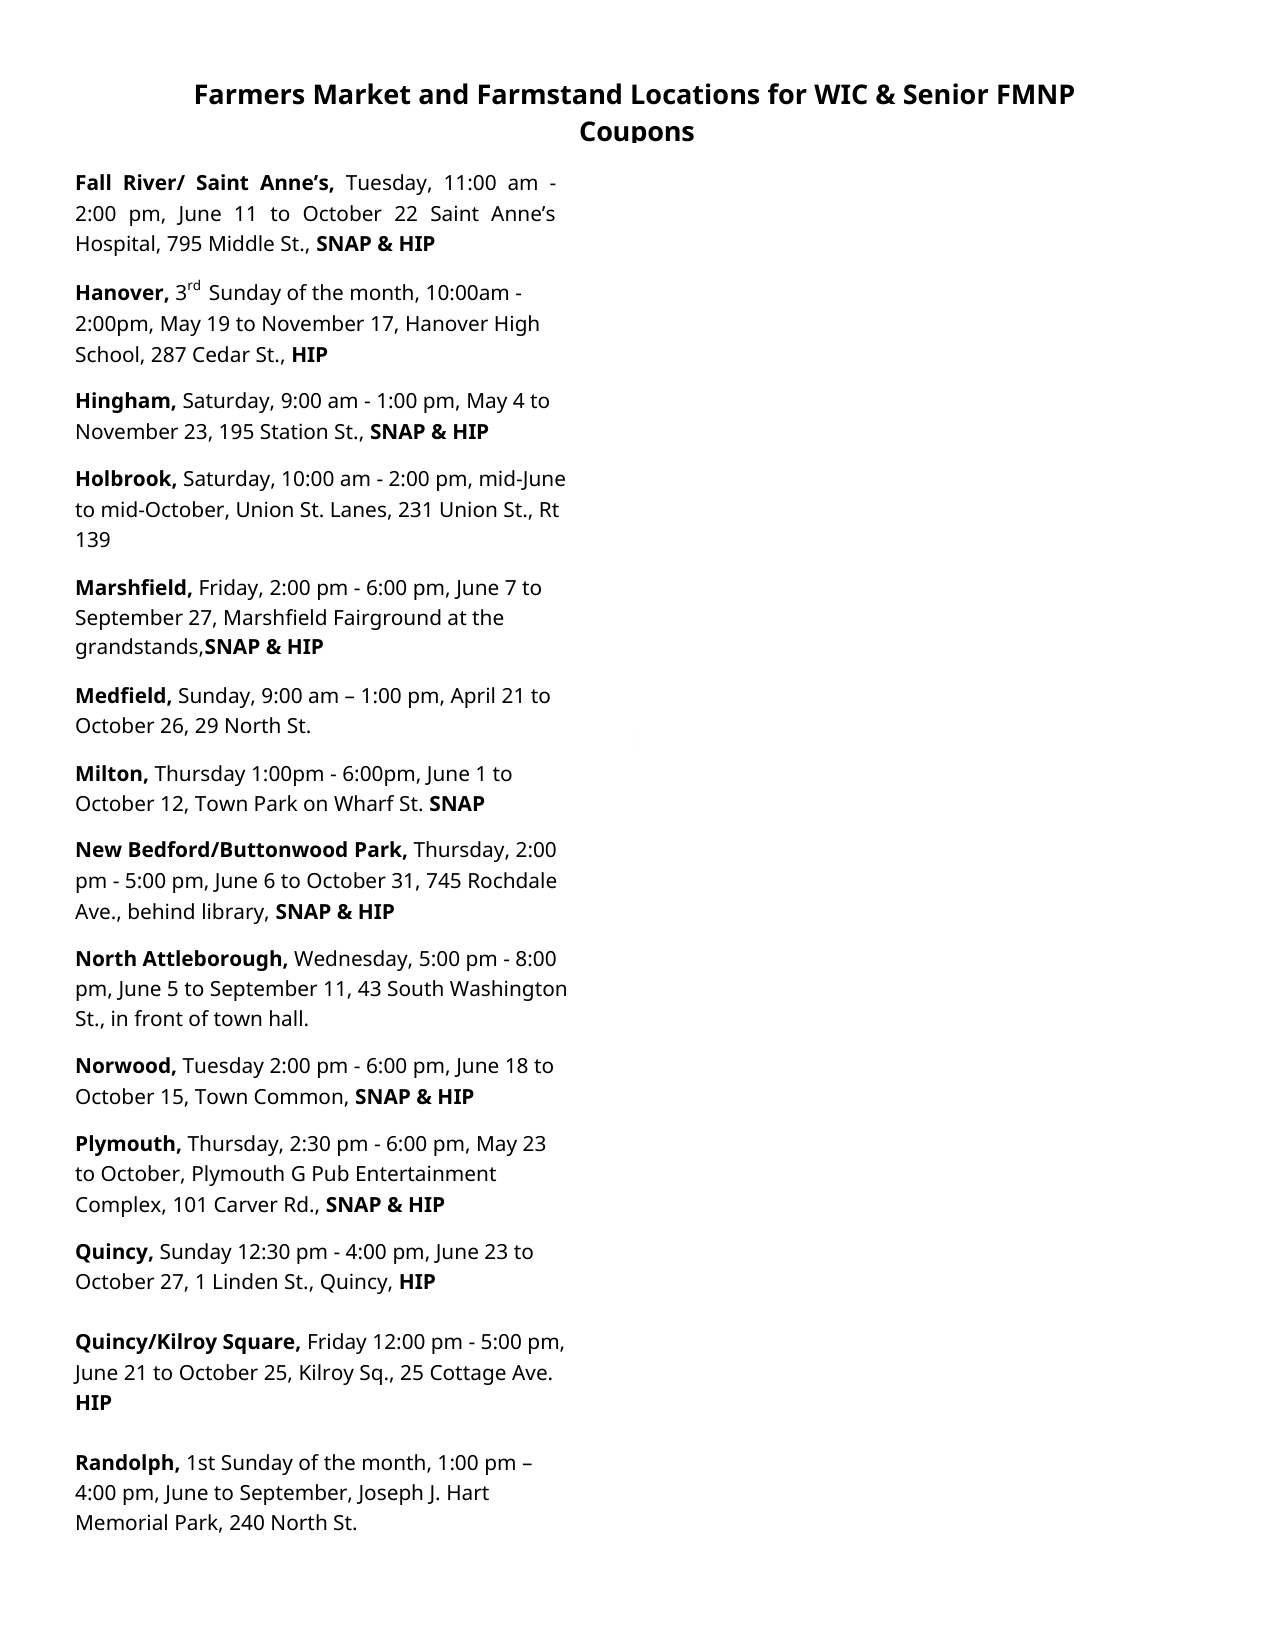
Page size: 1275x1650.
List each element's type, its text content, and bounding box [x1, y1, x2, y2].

text 4:00 pm, June to September, Joseph J. Hart Memorial Park, 240 North St. [75, 1478, 577, 1537]
text North Attleborough, Wednesday, 5:00 pm - 8:00 pm, June 5 to September 11, 43 South Washington St., in front of town hall. [75, 944, 577, 1032]
text Fall River/ Saint Anne’s, Tuesday, 11:00 am - 2:00 pm, June 11 to October 22 Saint Anne’s Hospital, 795 Middle St., SNAP & HIP [75, 168, 556, 258]
text New Bedford/Buttonwood Park, Thursday, 2:00 pm - 5:00 pm, June 6 to October 31, 745 Rochdale Ave., behind library, SNAP & HIP [75, 836, 561, 925]
text Quincy, Sunday 12:30 pm - 4:00 pm, June 23 to October 27, 1 Linden St., Quincy, HIP [75, 1237, 577, 1296]
text Milton, Thursday 1:00pm - 6:00pm, June 1 to October 12, Town Park on Wharf St. SNAP [75, 759, 577, 817]
text Holbrook, Saturday, 10:00 am - 2:00 pm, mid-June to mid-October, Union St. Lanes, 231 Union St., Rt 139 [75, 464, 572, 554]
text Randolph, 1st Sunday of the month, 1:00 pm – [75, 1448, 607, 1476]
text Hingham, Saturday, 9:00 am - 1:00 pm, May 4 to November 23, 195 Station St., SNAP & HIP [75, 387, 607, 446]
text Norwood, Tuesday 2:00 pm - 6:00 pm, June 18 to October 15, Town Common, SNAP & HIP [75, 1051, 577, 1110]
text Quincy/Kilroy Square, Friday 12:00 pm - 5:00 pm, June 21 to October 25, Kilroy Sq., 25 Cottage Ave. HIP [75, 1327, 577, 1416]
text Medfield, Sunday, 9:00 am – 1:00 pm, April 21 to October 26, 29 North St. [75, 681, 577, 740]
text Plymouth, Thursday, 2:30 pm - 6:00 pm, May 23 to October, Plymouth G Pub Entertainment Complex, 101 Carver Rd., SNAP & HIP [75, 1129, 572, 1218]
text Hanover, 3rd Sunday of the month, 10:00am - 2:00pm, May 19 to November 17, Hanover High School, 287 Cedar St., HIP [75, 276, 572, 368]
text Marshfield, Friday, 2:00 pm - 6:00 pm, June 7 to September 27, Marshfield Fairground at the grandstands,SNAP & HIP [75, 573, 572, 661]
